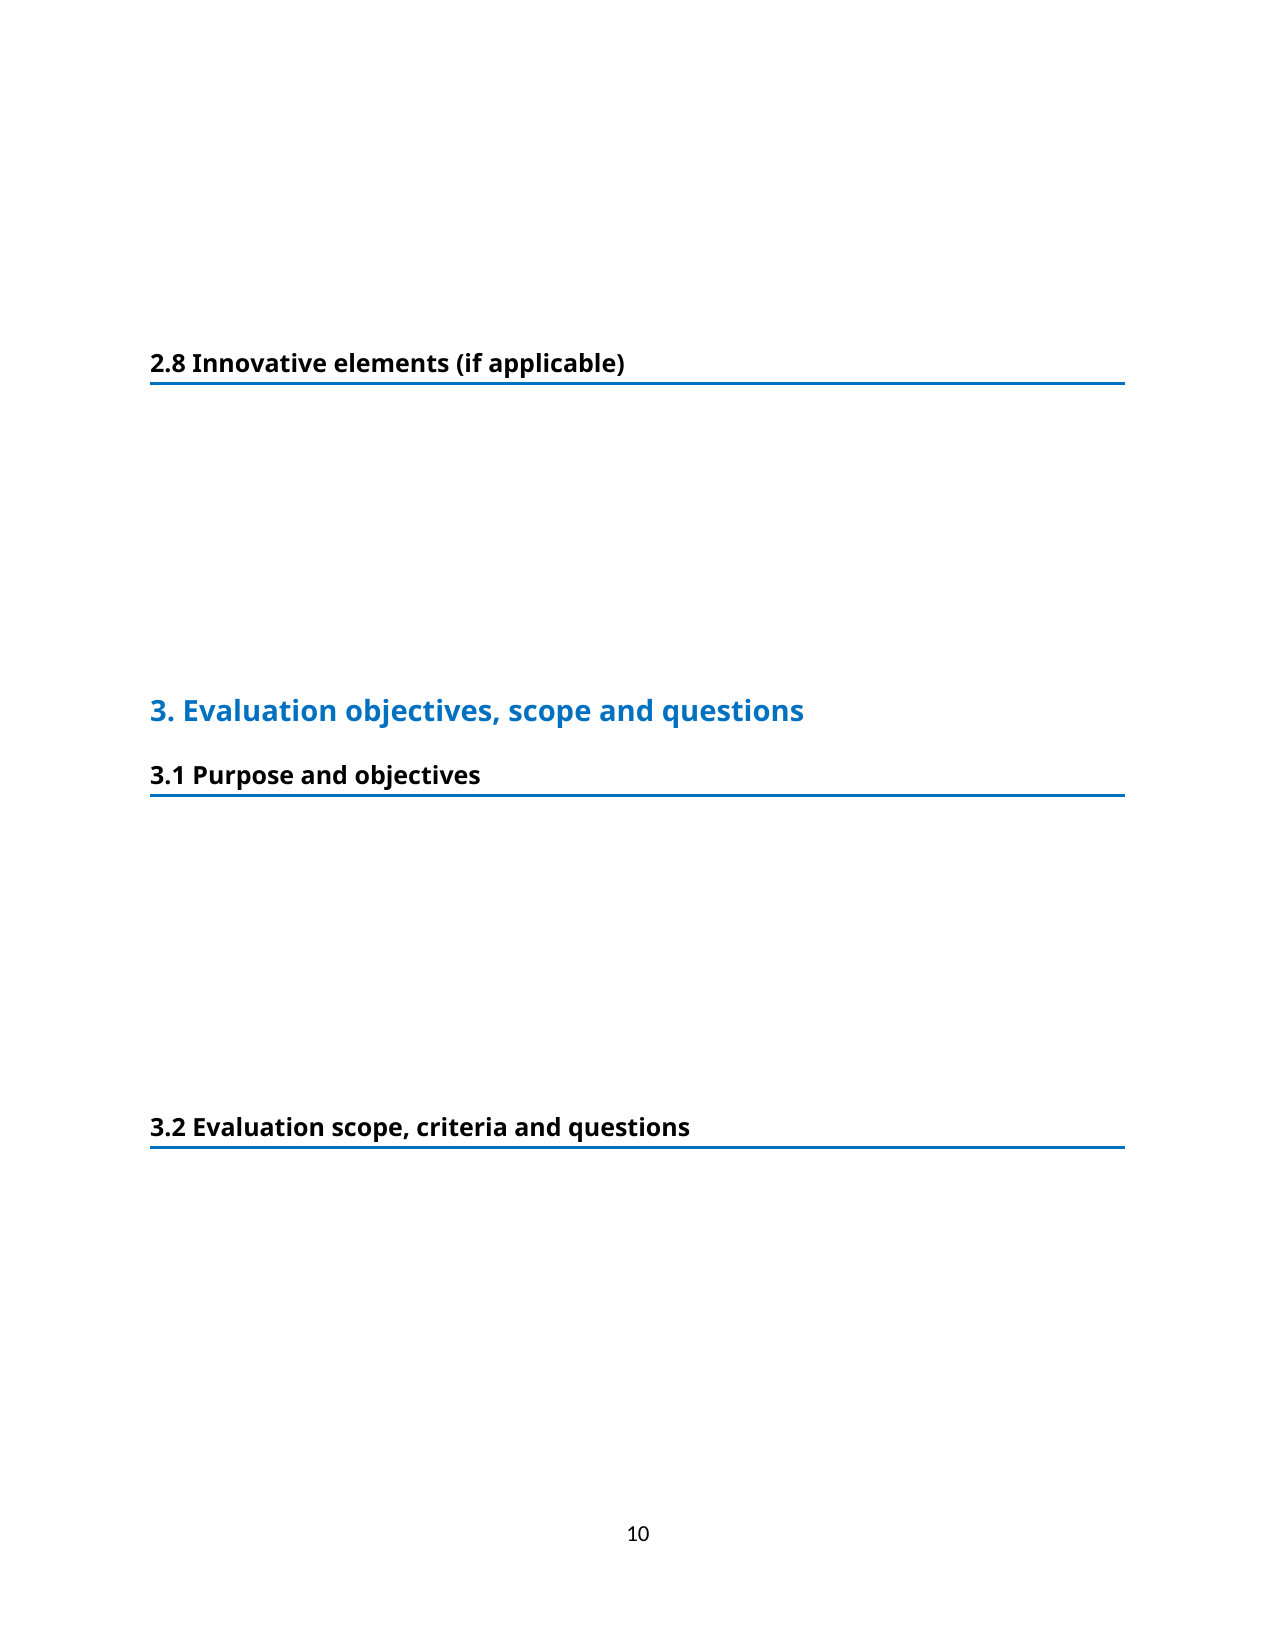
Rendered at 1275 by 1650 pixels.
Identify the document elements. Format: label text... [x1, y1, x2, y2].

text 3.1 Purpose and objectives [150, 758, 1125, 794]
text 2.8 Innovative elements (if applicable) [150, 346, 1125, 382]
text 3. Evaluation objectives, scope and questions [150, 690, 1125, 729]
text 3.2 Evaluation scope, criteria and questions [150, 1110, 1125, 1146]
